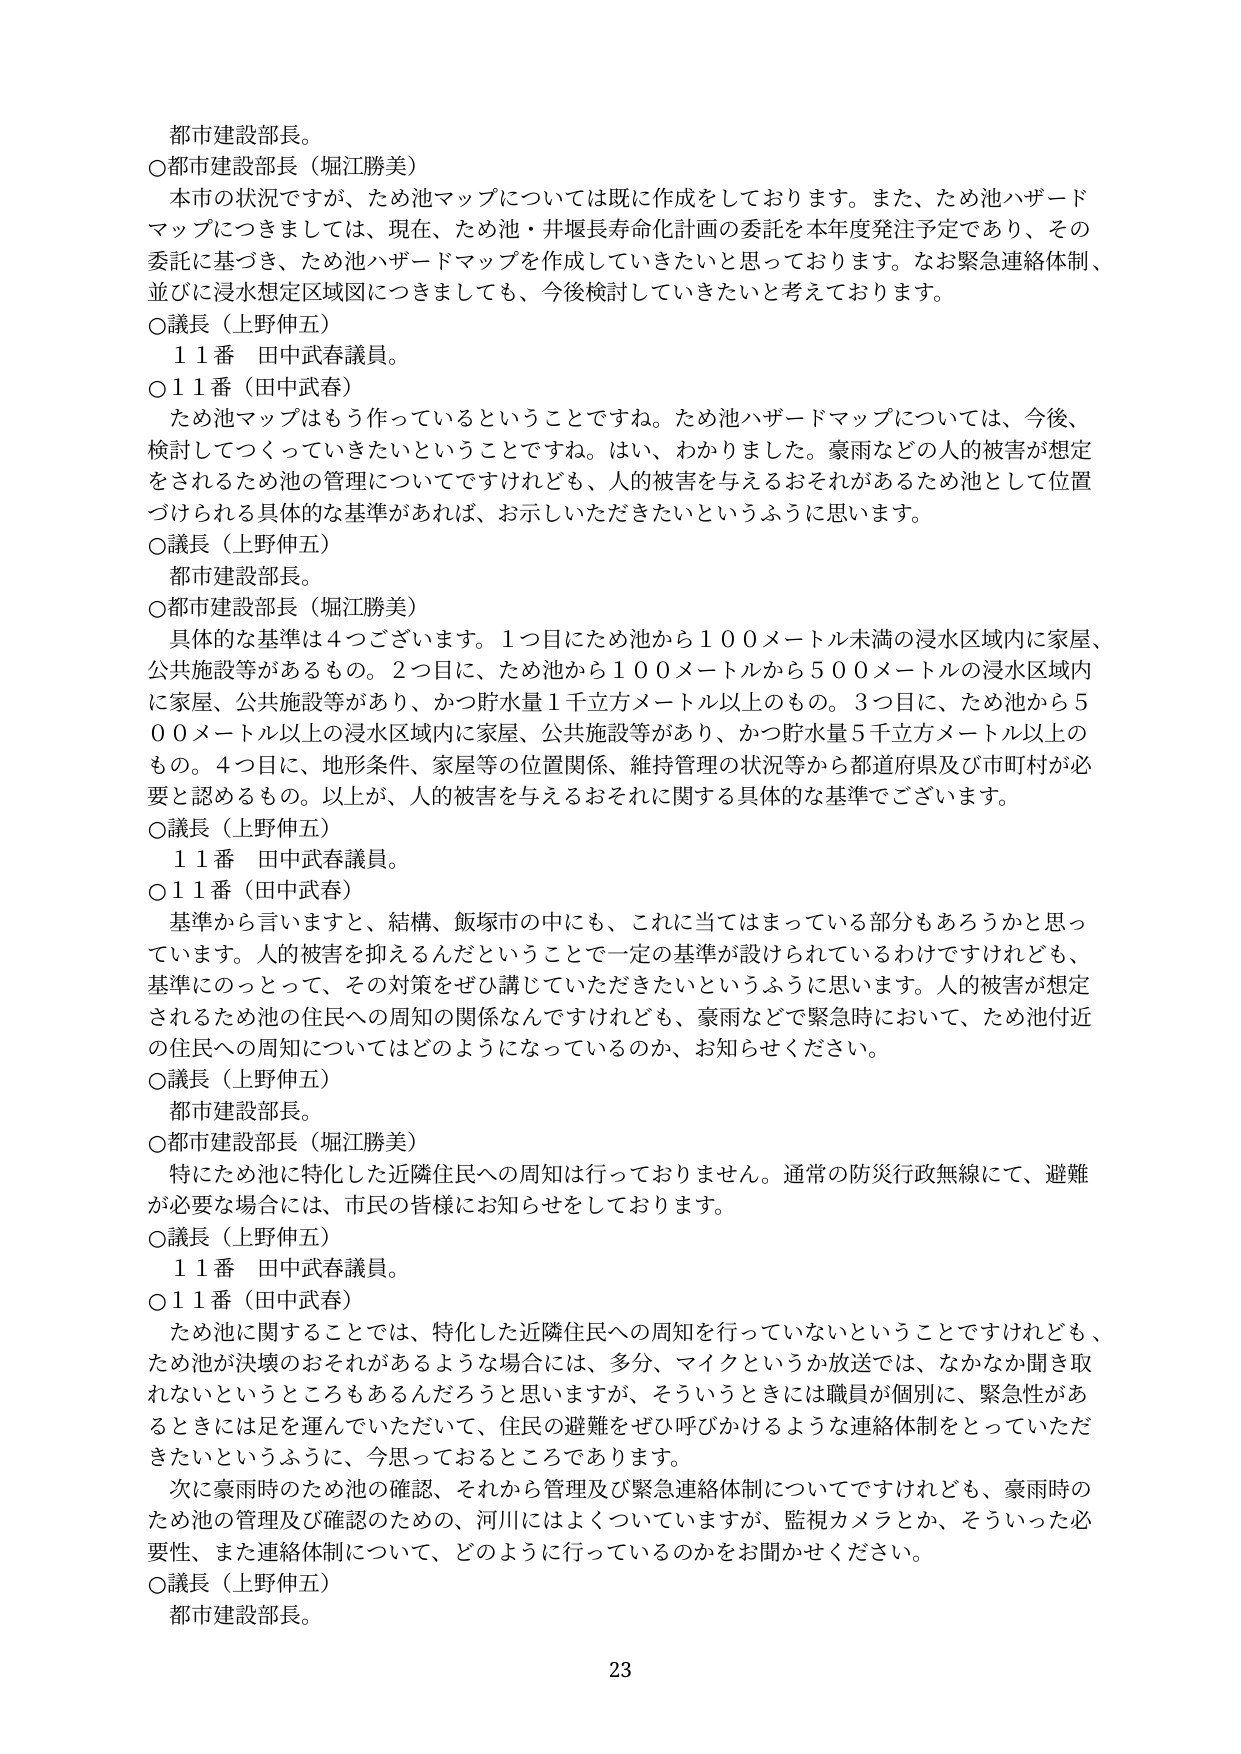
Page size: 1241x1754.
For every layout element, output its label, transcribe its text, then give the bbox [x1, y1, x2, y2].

text １１番 田中武春議員。 [148, 842, 1092, 874]
text 都市建設部長。 [148, 559, 1092, 590]
text ○議長（上野伸五） [148, 811, 1092, 842]
text 特にため池に特化した近隣住民への周知は行っておりません。通常の防災行政無線にて、避難が必要な場合には、市民の皆様にお知らせをしております。 [148, 1157, 1092, 1220]
text ○議長（上野伸五） [148, 1063, 1092, 1094]
text ○議長（上野伸五） [148, 1220, 1092, 1252]
text ○議長（上野伸五） [148, 1566, 1092, 1598]
text ○議長（上野伸五） [148, 527, 1092, 559]
text 次に豪雨時のため池の確認、それから管理及び緊急連絡体制についてですけれども、豪雨時のため池の管理及び確認のための、河川にはよくついていますが、監視カメラとか、そういった必要性、また連絡体制について、どのように行っているのかをお聞かせください。 [148, 1472, 1092, 1566]
text ため池マップはもう作っているということですね。ため池ハザードマップについては、今後、検討してつくっていきたいということですね。はい、わかりました。豪雨などの人的被害が想定をされるため池の管理についてですけれども、人的被害を与えるおそれがあるため池として位置づけられる具体的な基準があれば、お示しいただきたいというふうに思います。 [148, 402, 1092, 527]
text ○議長（上野伸五） [148, 307, 1092, 338]
text ○都市建設部長（堀江勝美） [148, 149, 1092, 181]
text 都市建設部長。 [148, 1598, 1092, 1629]
text 都市建設部長。 [148, 1094, 1092, 1126]
text ○１１番（田中武春） [148, 874, 1092, 905]
text ○都市建設部長（堀江勝美） [148, 1126, 1092, 1157]
text ○１１番（田中武春） [148, 370, 1092, 402]
text 具体的な基準は４つございます。１つ目にため池から１００メートル未満の浸水区域内に家屋、公共施設等があるもの。２つ目に、ため池から１００メートルから５００メートルの浸水区域内に家屋、公共施設等があり、かつ貯水量１千立方メートル以上のもの。３つ目に、ため池から５００メートル以上の浸水区域内に家屋、公共施設等があり、かつ貯水量５千立方メートル以上のもの。４つ目に、地形条件、家屋等の位置関係、維持管理の状況等から都道府県及び市町村が必要と認めるもの。以上が、人的被害を与えるおそれに関する具体的な基準でございます。 [148, 622, 1092, 811]
text １１番 田中武春議員。 [148, 338, 1092, 370]
text 本市の状況ですが、ため池マップについては既に作成をしております。また、ため池ハザードマップにつきましては、現在、ため池・井堰長寿命化計画の委託を本年度発注予定であり、その委託に基づき、ため池ハザードマップを作成していきたいと思っております。なお緊急連絡体制、並びに浸水想定区域図につきましても、今後検討していきたいと考えております。 [148, 181, 1092, 307]
text １１番 田中武春議員。 [148, 1252, 1092, 1283]
text 基準から言いますと、結構、飯塚市の中にも、これに当てはまっている部分もあろうかと思っています。人的被害を抑えるんだということで一定の基準が設けられているわけですけれども、基準にのっとって、その対策をぜひ講じていただきたいというふうに思います。人的被害が想定されるため池の住民への周知の関係なんですけれども、豪雨などで緊急時において、ため池付近の住民への周知についてはどのようになっているのか、お知らせください。 [148, 905, 1092, 1063]
text ○１１番（田中武春） [148, 1283, 1092, 1315]
text 都市建設部長。 [148, 118, 1092, 149]
text ため池に関することでは、特化した近隣住民への周知を行っていないということですけれども、ため池が決壊のおそれがあるような場合には、多分、マイクというか放送では、なかなか聞き取れないというところもあるんだろうと思いますが、そういうときには職員が個別に、緊急性があるときには足を運んでいただいて、住民の避難をぜひ呼びかけるような連絡体制をとっていただきたいというふうに、今思っておるところであります。 [148, 1315, 1092, 1472]
text ○都市建設部長（堀江勝美） [148, 590, 1092, 622]
